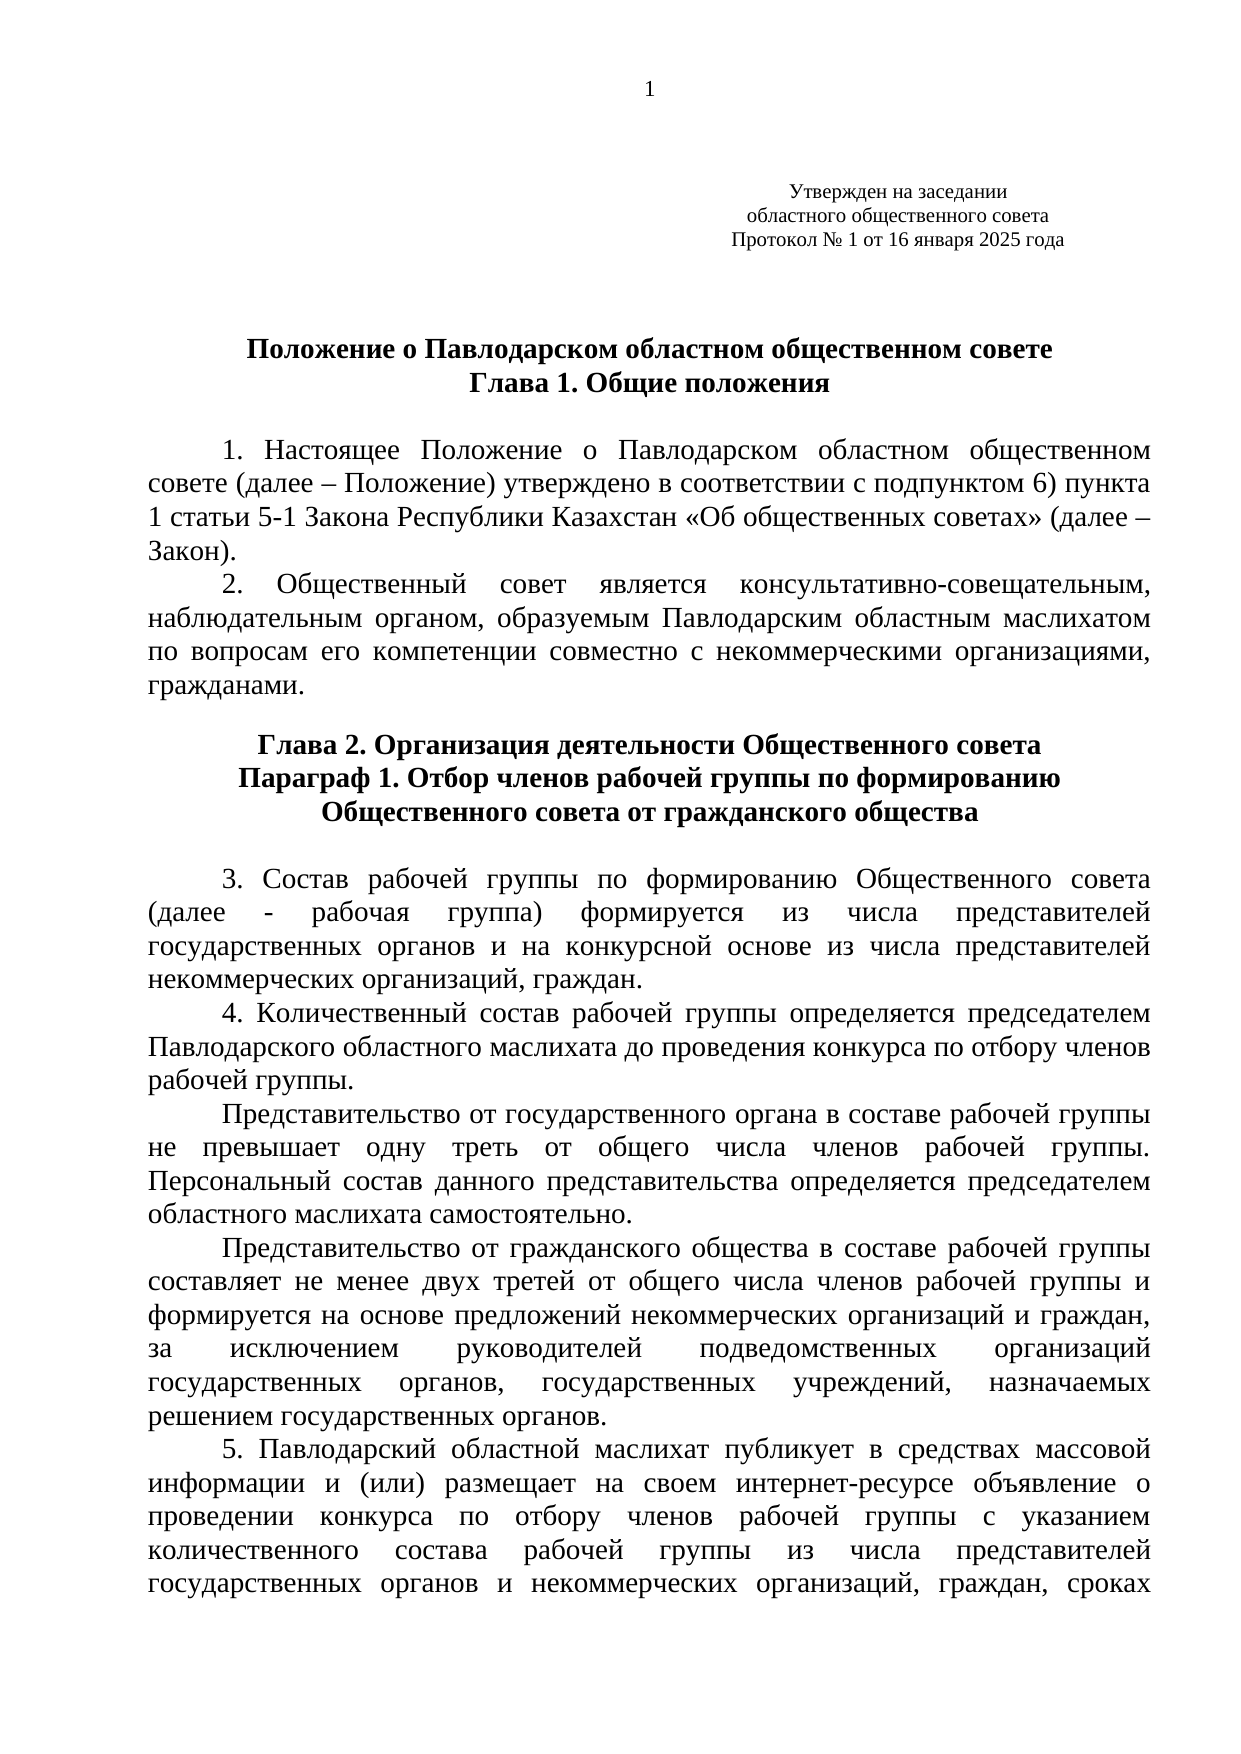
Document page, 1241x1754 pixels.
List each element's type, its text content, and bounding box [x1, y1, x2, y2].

text 2. Общественный совет является консультативно-совещательным, наблюдательным органом, образуемым Павлодарским областным маслихатом по вопросам его компетенции совместно с некоммерческими организациями, гражданами. [148, 566, 1152, 700]
text 1. Настоящее Положение о Павлодарском областном общественном совете (далее – Положение) утверждено в соответствии с подпунктом 6) пункта 1 статьи 5-1 Закона Республики Казахстан «Об общественных советах» (далее – Закон). [148, 432, 1152, 566]
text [148, 1431, 1152, 1599]
text Представительство от государственного органа в составе рабочей группы не превышает одну треть от общего числа членов рабочей группы. Персональный состав данного представительства определяется председателем областного маслихата самостоятельно. [148, 1096, 1152, 1230]
text Глава 1. Общие положения [148, 365, 1152, 398]
text 3. Состав рабочей группы по формированию Общественного совета (далее - рабочая группа) формируется из числа представителей государственных органов и на конкурсной основе из числа представителей некоммерческих организаций, граждан. [148, 861, 1152, 995]
text 4. Количественный состав рабочей группы определяется председателем Павлодарского областного маслихата до проведения конкурса по отбору членов рабочей группы. [148, 995, 1152, 1096]
table_header [136, 177, 1140, 279]
text Положение о Павлодарском областном общественном совете [148, 331, 1152, 365]
text Глава 2. Организация деятельности Общественного совета [148, 727, 1152, 760]
text Представительство от гражданского общества в составе рабочей группы составляет не менее двух третей от общего числа членов рабочей группы и формируется на основе предложений некоммерческих организаций и граждан, за исключением руководителей подведомственных организаций государственных органов, государственных учреждений, назначаемых решением государственных органов. [148, 1230, 1152, 1431]
text Параграф 1. Отбор членов рабочей группы по формированию Общественного совета от гражданского общества [148, 760, 1152, 827]
